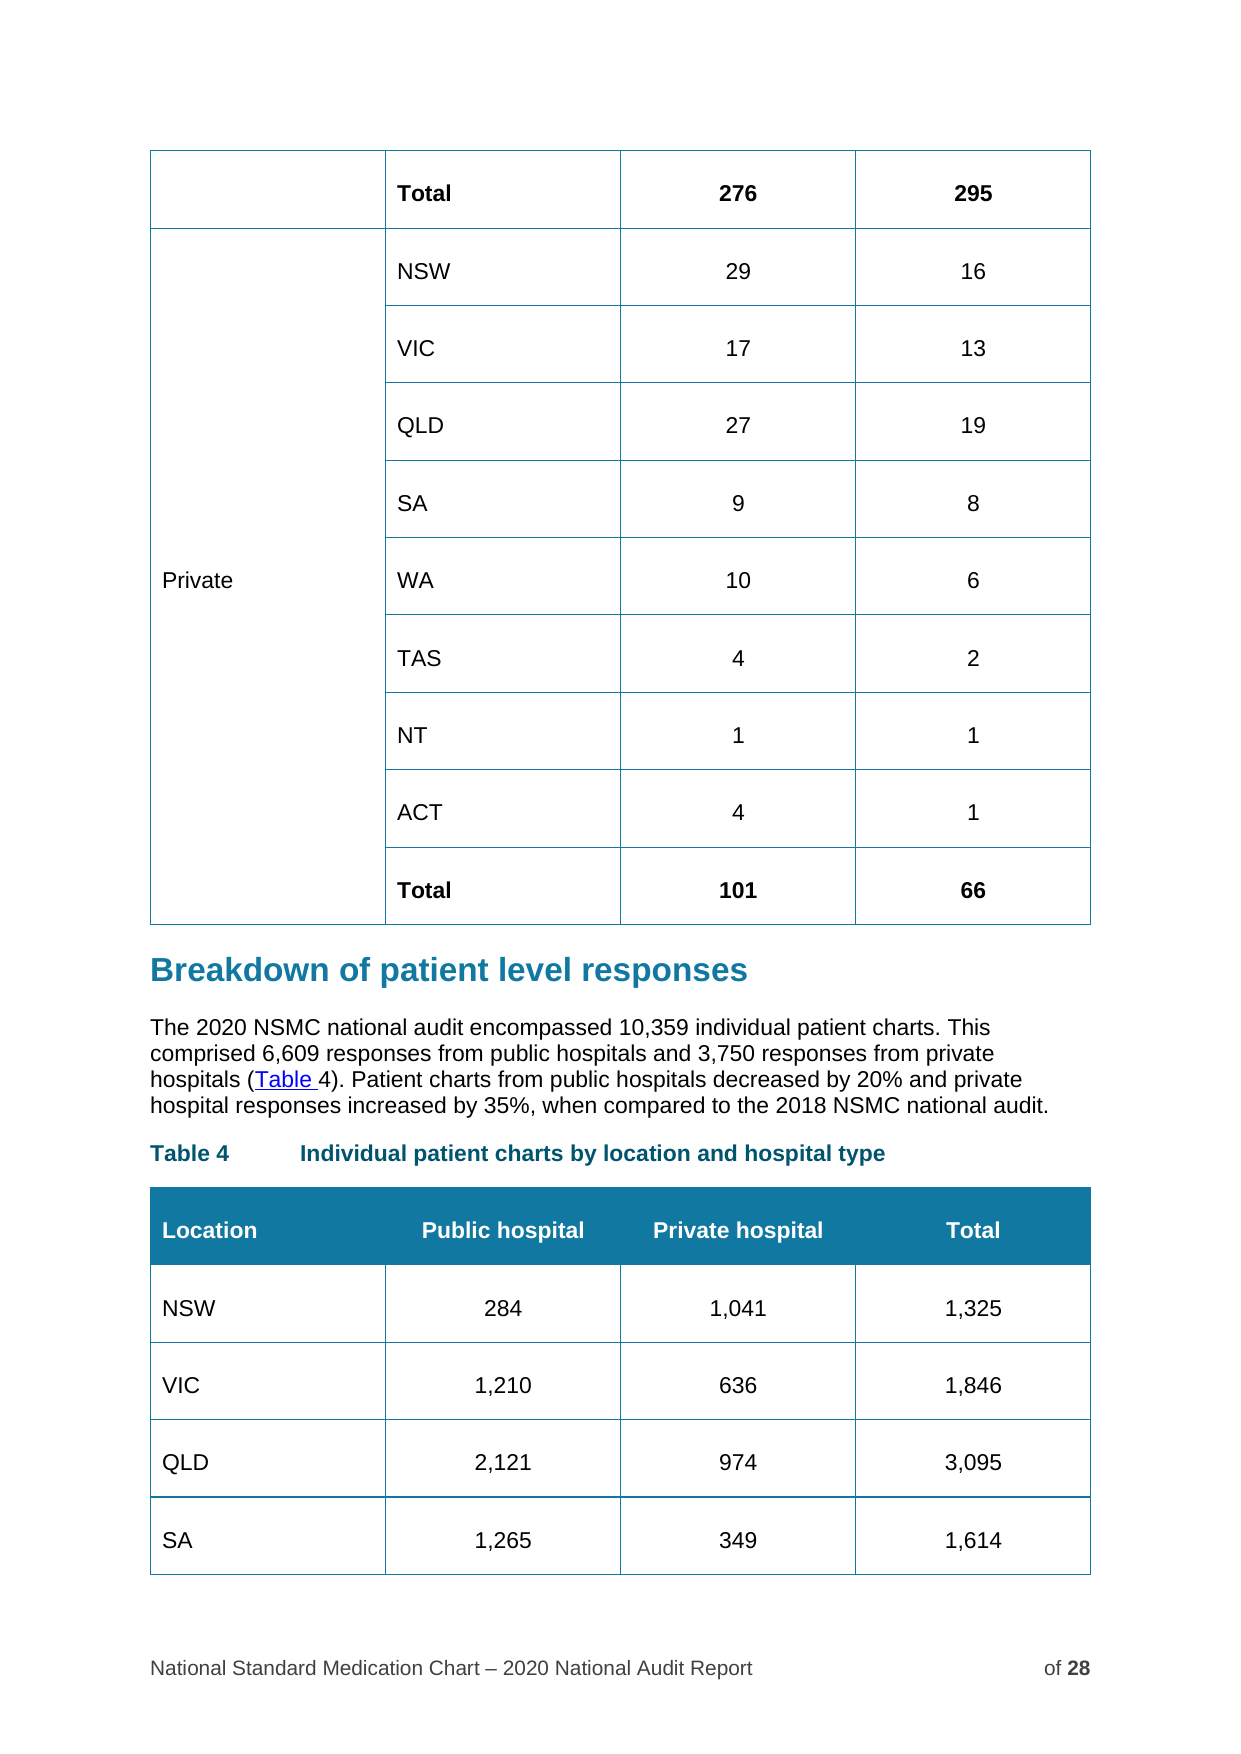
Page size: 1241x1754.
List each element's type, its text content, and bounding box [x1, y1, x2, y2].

table_cell 6 [856, 538, 1090, 614]
table_cell 1,325 [856, 1265, 1090, 1342]
table_header Total [856, 1188, 1090, 1264]
table_cell NSW [151, 1265, 385, 1342]
table_cell 27 [621, 383, 855, 459]
table_cell Private [151, 229, 385, 924]
table_cell NT [386, 693, 620, 769]
table_cell 3,095 [856, 1420, 1090, 1496]
table_cell 1 [856, 770, 1090, 847]
table_cell SA [386, 461, 620, 537]
table_cell 19 [856, 383, 1090, 459]
table_cell 2 [856, 615, 1090, 692]
subtitle Breakdown of patient level responses [150, 950, 1090, 988]
table_cell 1,614 [856, 1498, 1090, 1574]
table_cell 16 [856, 229, 1090, 305]
table_cell ACT [386, 770, 620, 847]
table_cell 66 [856, 848, 1090, 924]
table_cell 295 [856, 151, 1090, 227]
table_cell 4 [621, 770, 855, 847]
table_cell 1,265 [386, 1498, 620, 1574]
text The 2020 NSMC national audit encompassed 10,359 individual patient charts. This comprised 6,609 responses from public hospitals and 3,750 responses from private hospitals (Table 4). Patient charts from public hospitals decreased by 20% and private hospital responses increased by 35%, when compared to the 2018 NSMC national audit. [150, 1013, 1090, 1119]
table_cell 1,210 [386, 1343, 620, 1419]
text Table 4 Individual patient charts by location and hospital type [150, 1140, 1090, 1166]
table_cell 276 [621, 151, 855, 227]
table_cell 1 [856, 693, 1090, 769]
table_header Public hospital [386, 1188, 620, 1264]
table_cell 1,041 [621, 1265, 855, 1342]
table_cell 349 [621, 1498, 855, 1574]
table_cell WA [386, 538, 620, 614]
table_cell SA [151, 1498, 385, 1574]
table_cell 13 [856, 306, 1090, 382]
table_cell 1 [621, 693, 855, 769]
table_cell 974 [621, 1420, 855, 1496]
table_cell Total [386, 848, 620, 924]
table_cell 10 [621, 538, 855, 614]
table_cell NSW [386, 229, 620, 305]
table_cell QLD [386, 383, 620, 459]
table_cell 1,846 [856, 1343, 1090, 1419]
table_header Location [151, 1188, 385, 1264]
table_cell 284 [386, 1265, 620, 1342]
table_header Private hospital [621, 1188, 855, 1264]
table_cell 9 [621, 461, 855, 537]
table_cell Total [386, 151, 620, 227]
table_cell 636 [621, 1343, 855, 1419]
table_cell VIC [151, 1343, 385, 1419]
table_cell 101 [621, 848, 855, 924]
table_cell 29 [621, 229, 855, 305]
table_cell QLD [151, 1420, 385, 1496]
table_cell 8 [856, 461, 1090, 537]
table_cell 2,121 [386, 1420, 620, 1496]
table_cell 17 [621, 306, 855, 382]
table_cell VIC [386, 306, 620, 382]
table_cell TAS [386, 615, 620, 692]
table_cell 4 [621, 615, 855, 692]
